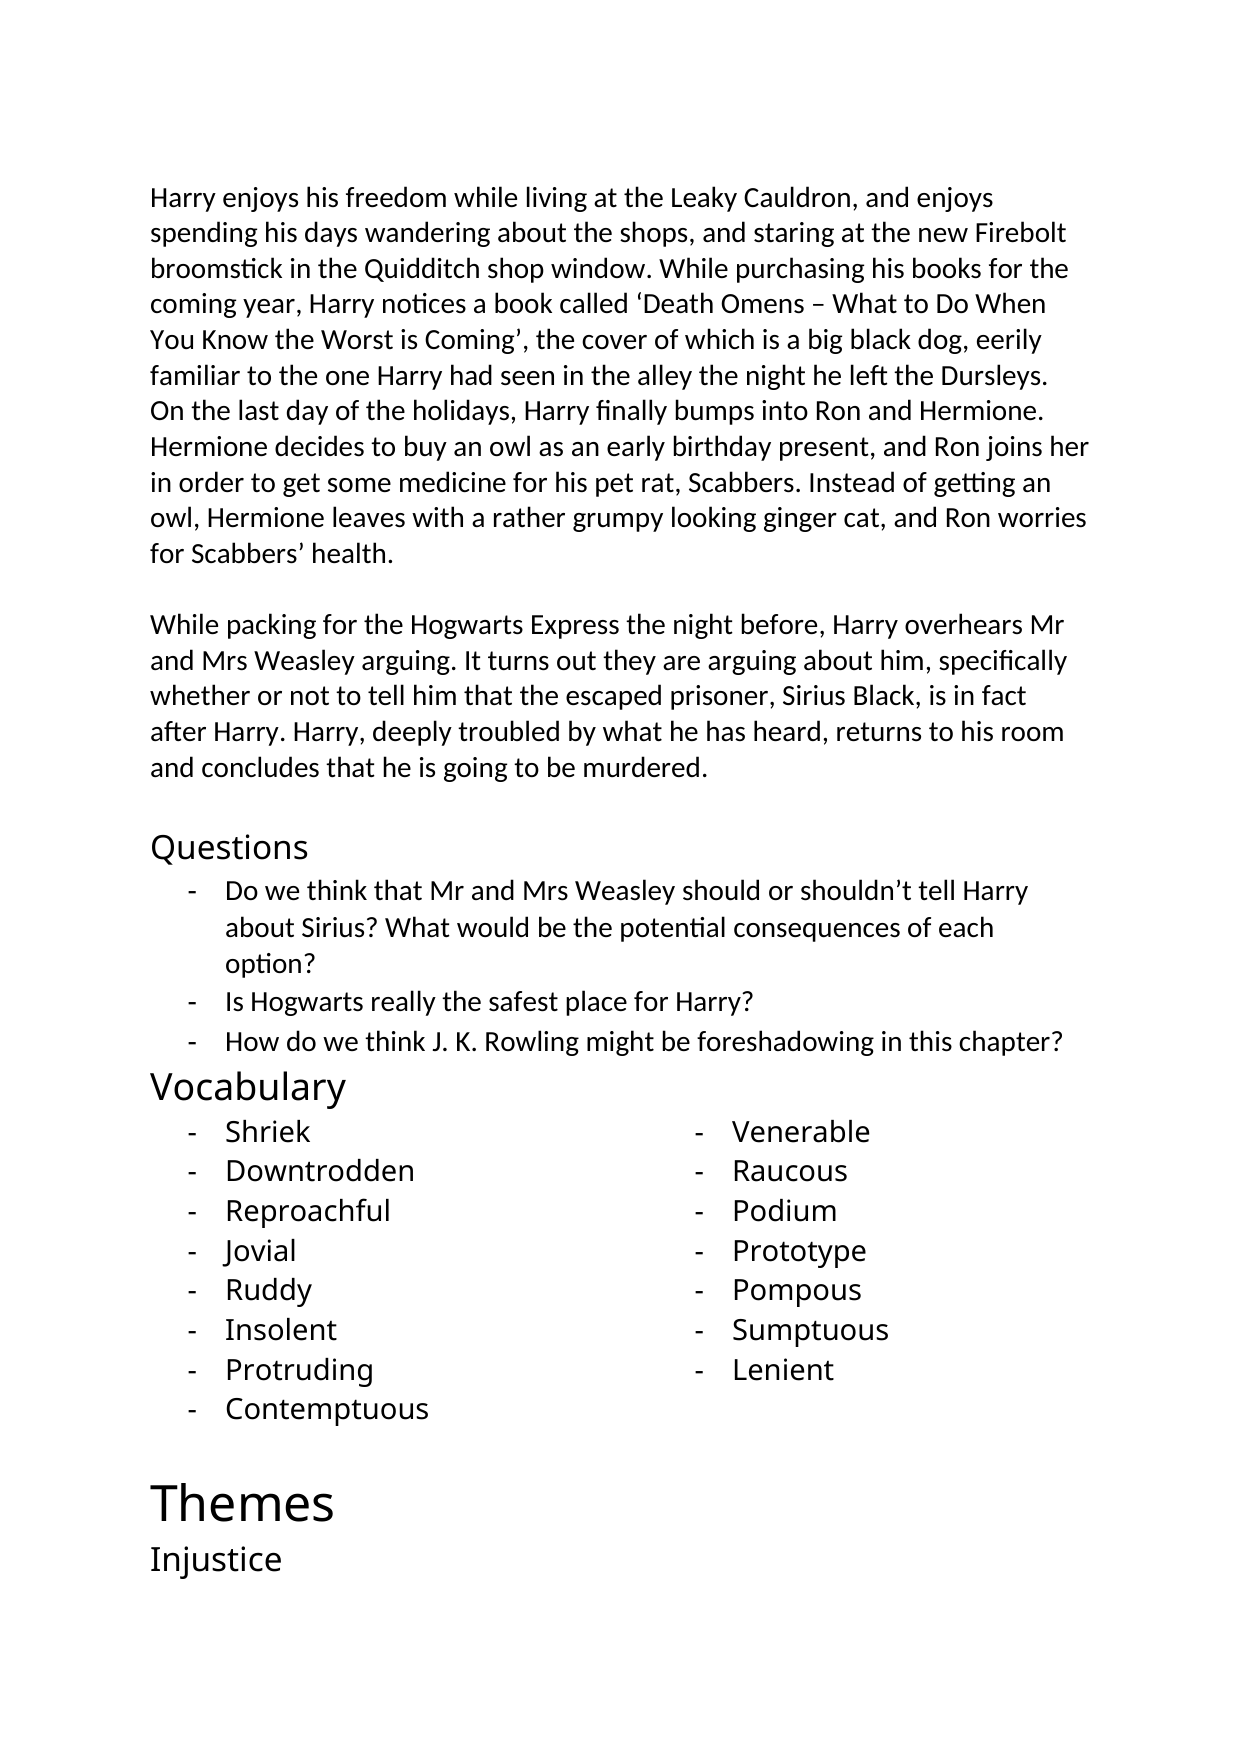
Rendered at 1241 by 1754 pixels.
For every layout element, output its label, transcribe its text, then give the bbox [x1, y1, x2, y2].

list Reproachful [187, 1190, 583, 1230]
list Ruddy [187, 1269, 583, 1309]
list Contemptuous [187, 1389, 583, 1428]
list Lenient [694, 1349, 1090, 1389]
list Protruding [187, 1349, 583, 1389]
list Jovial [187, 1230, 583, 1269]
text Themes [150, 1468, 1090, 1536]
list Is Hogwarts really the safest place for Harry? [187, 980, 1090, 1020]
list Venerable [694, 1111, 1090, 1151]
text Harry enjoys his freedom while living at the Leaky Cauldron, and enjoys spending his days wandering about the shops, and staring at the new Firebolt broomstick in the Quidditch shop window. While purchasing his books for the coming year, Harry notices a book called ‘Death Omens – What to Do When You Know the Worst is Coming’, the cover of which is a big black dog, eerily familiar to the one Harry had seen in the alley the night he left the Dursleys. On the last day of the holidays, Harry finally bumps into Ron and Hermione. Hermione decides to buy an owl as an early birthday present, and Ron joins her in order to get some medicine for his pet rat, Scabbers. Instead of getting an owl, Hermione leaves with a rather grumpy looking ginger cat, and Ron worries for Scabbers’ health. [150, 179, 1090, 571]
list Insolent [187, 1309, 583, 1349]
list Downtrodden [187, 1151, 583, 1190]
text Vocabulary [150, 1060, 1090, 1111]
list How do we think J. K. Rowling might be foreshadowing in this chapter? [187, 1020, 1090, 1060]
list Podium [694, 1190, 1090, 1230]
list Raucous [694, 1151, 1090, 1190]
list Prototype [694, 1230, 1090, 1269]
list Do we think that Mr and Mrs Weasley should or shouldn’t tell Harry about Sirius? What would be the potential consequences of each option? [187, 869, 1090, 980]
list Sumptuous [694, 1309, 1090, 1349]
text Questions [150, 824, 1090, 869]
text Injustice [150, 1536, 1090, 1582]
list Shriek [187, 1111, 583, 1151]
list Pompous [694, 1269, 1090, 1309]
text While packing for the Hogwarts Express the night before, Harry overhears Mr and Mrs Weasley arguing. It turns out they are arguing about him, specifically whether or not to tell him that the escaped prisoner, Sirius Black, is in fact after Harry. Harry, deeply troubled by what he has heard, returns to his room and concludes that he is going to be murdered. [150, 606, 1090, 784]
